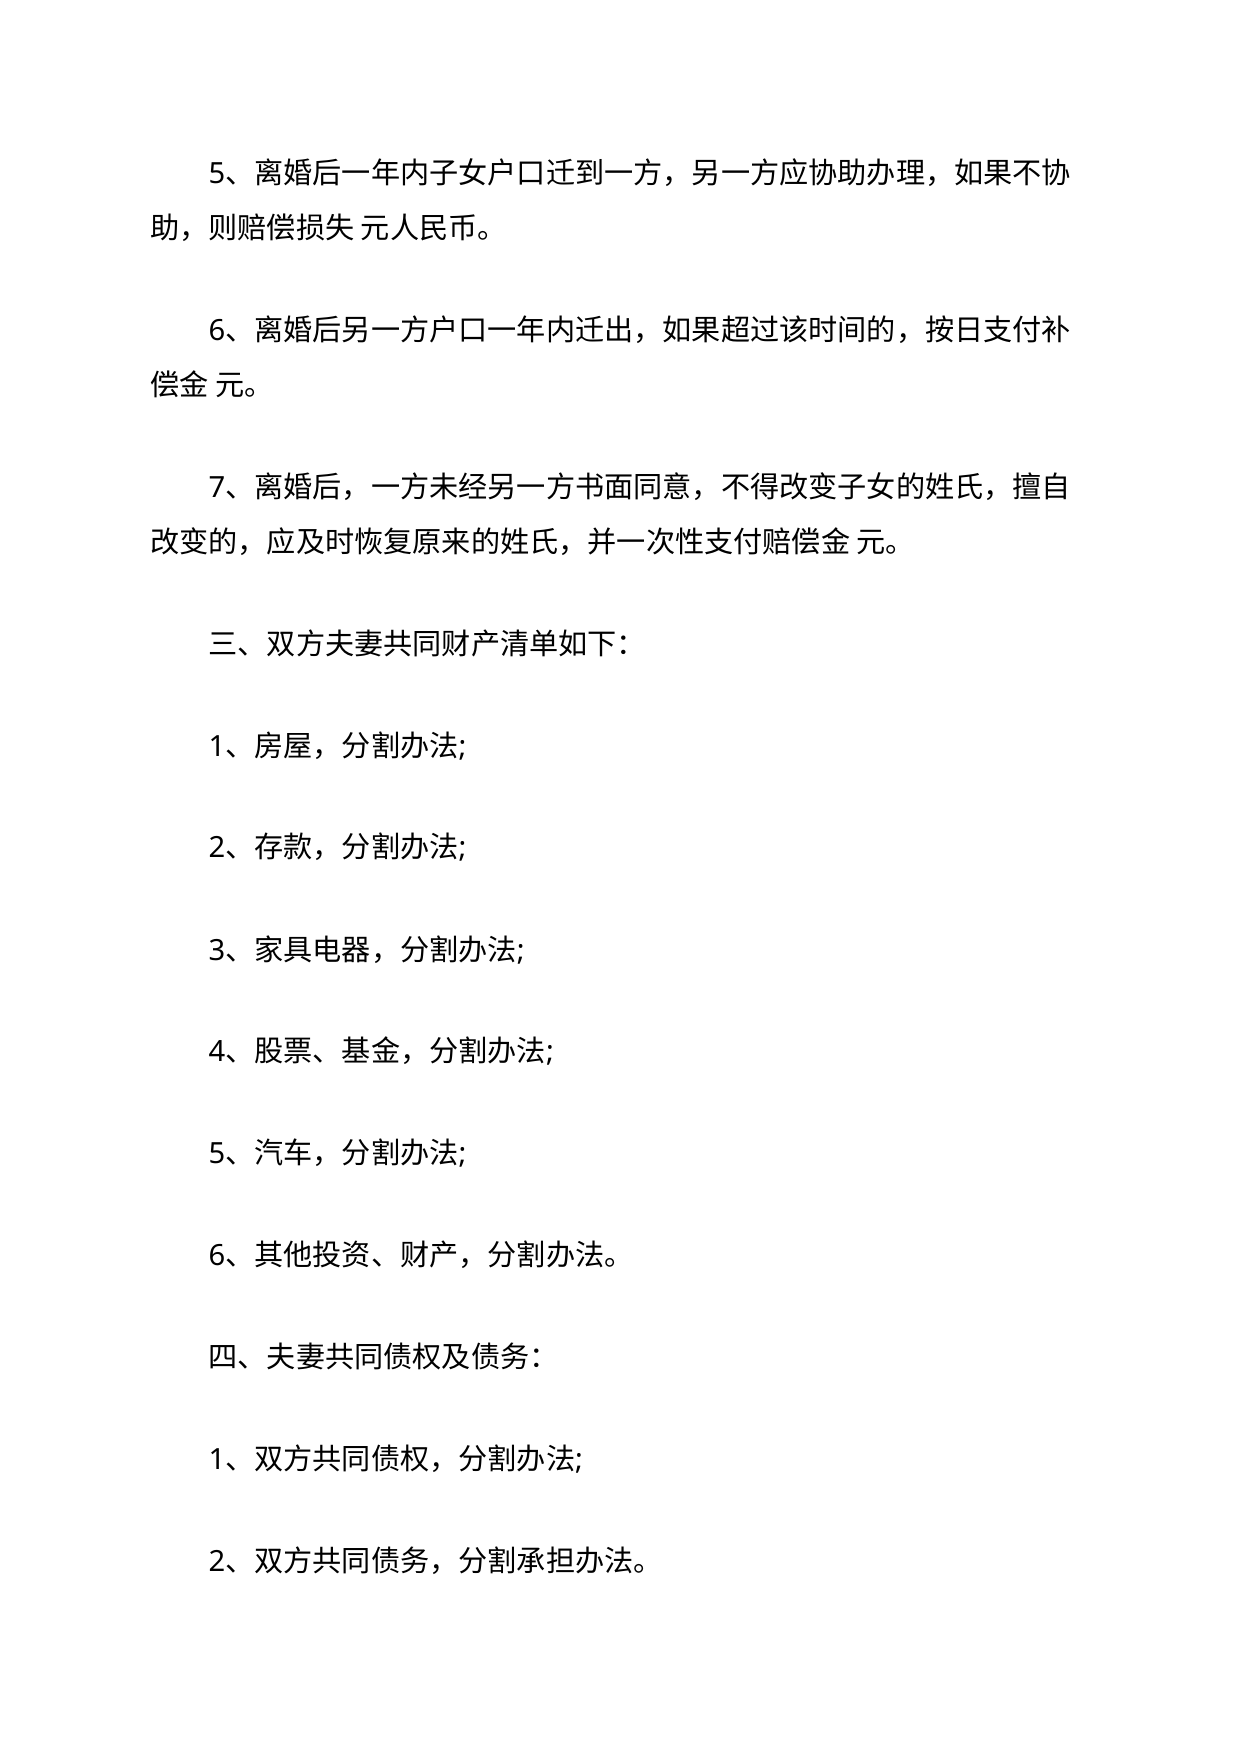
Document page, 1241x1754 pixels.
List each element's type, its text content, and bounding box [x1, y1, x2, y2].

text 2、双方共同债务，分割承担办法。 [150, 1538, 1090, 1580]
text 5、汽车，分割办法; [150, 1130, 1090, 1172]
text 6、离婚后另一方户口一年内迁出，如果超过该时间的，按日支付补偿金 元。 [150, 307, 1090, 404]
text 5、离婚后一年内子女户口迁到一方，另一方应协助办理，如果不协助，则赔偿损失 元人民币。 [150, 150, 1090, 247]
text 3、家具电器，分割办法; [150, 926, 1090, 968]
text 四、夫妻共同债权及债务： [150, 1334, 1090, 1376]
text 1、房屋，分割办法; [150, 722, 1090, 764]
text 7、离婚后，一方未经另一方书面同意，不得改变子女的姓氏，擅自改变的，应及时恢复原来的姓氏，并一次性支付赔偿金 元。 [150, 463, 1090, 561]
text 三、双方夫妻共同财产清单如下： [150, 620, 1090, 663]
text 6、其他投资、财产，分割办法。 [150, 1232, 1090, 1274]
text 2、存款，分割办法; [150, 824, 1090, 866]
text 1、双方共同债权，分割办法; [150, 1436, 1090, 1478]
text 4、股票、基金，分割办法; [150, 1028, 1090, 1070]
